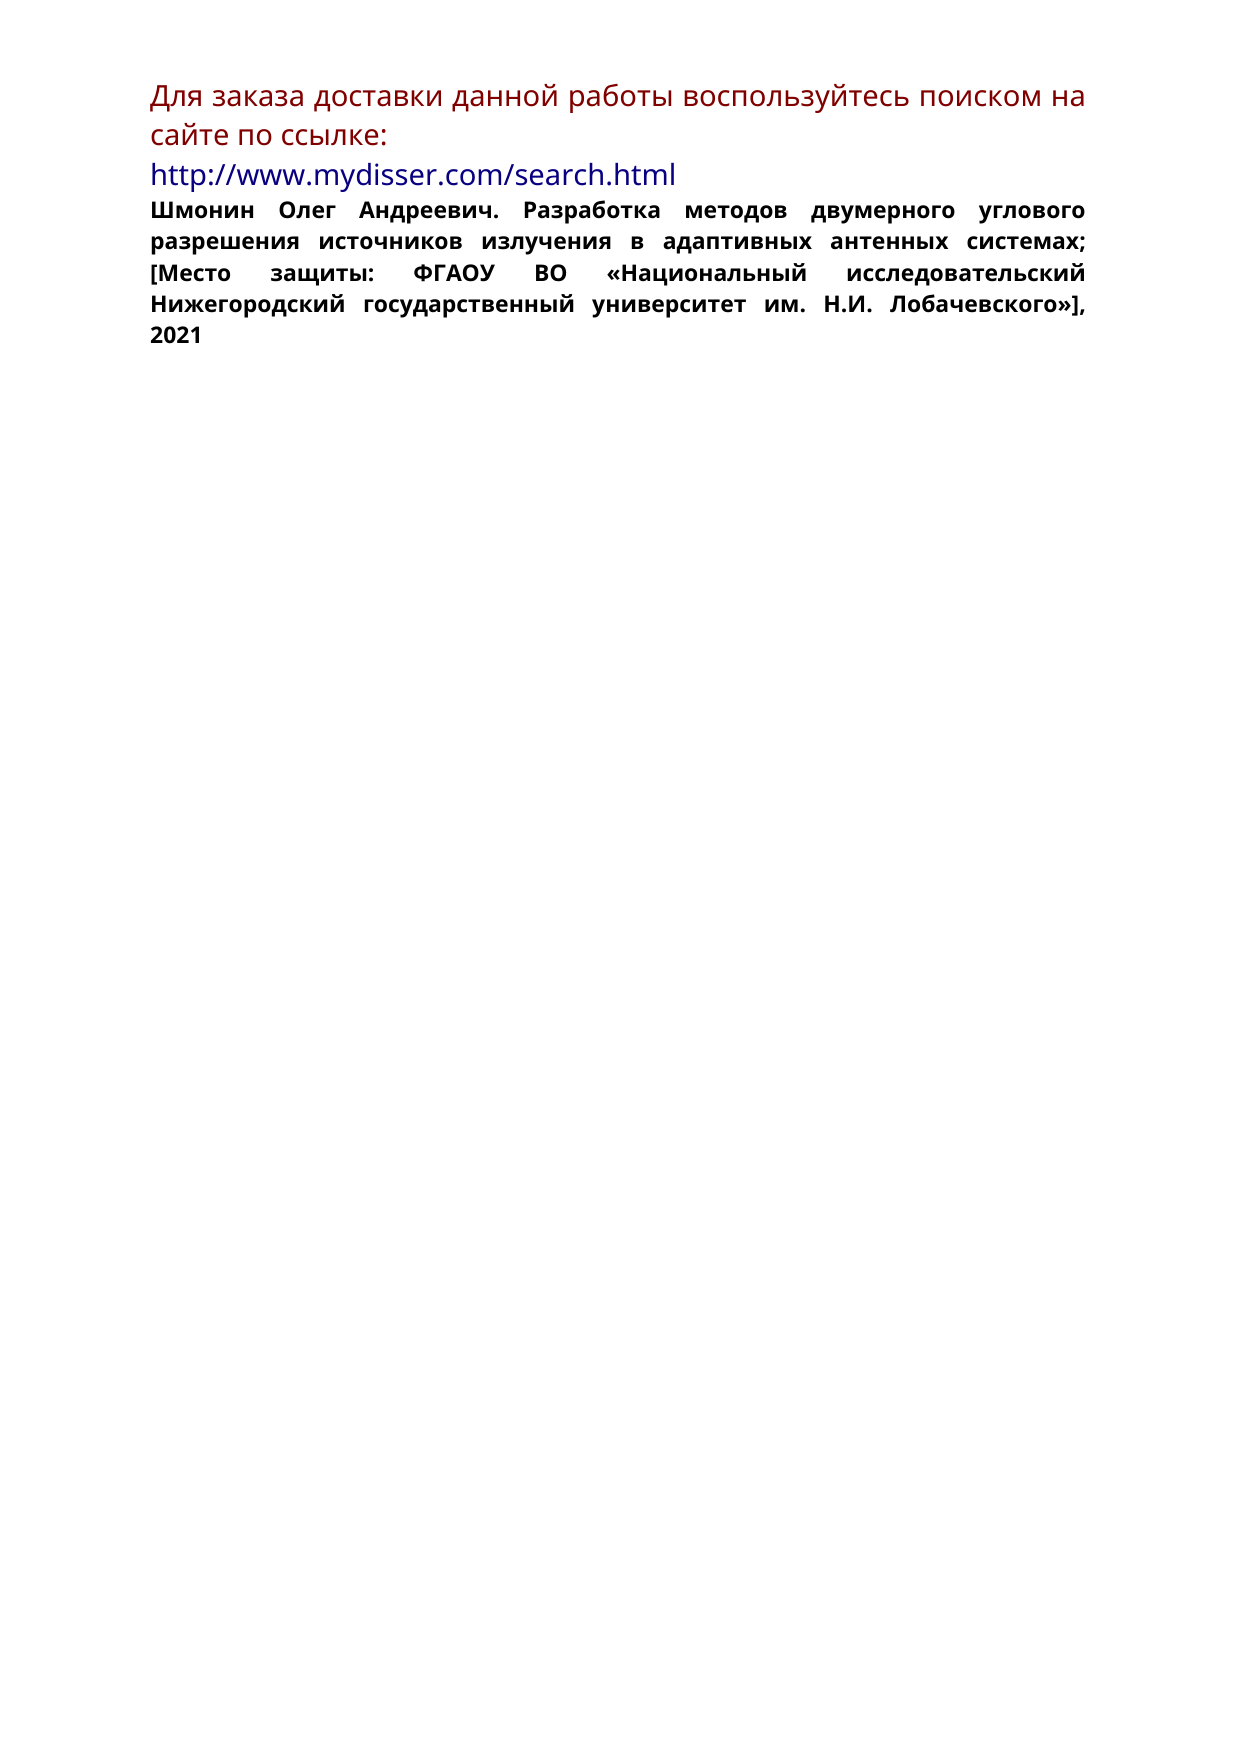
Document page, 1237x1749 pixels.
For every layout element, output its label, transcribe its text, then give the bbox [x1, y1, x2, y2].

text Шмонин Олег Андреевич. Разработка методов двумерного углового разрешения источников излучения в адаптивных антенных системах;[Место защиты: ФГАОУ ВО «Национальный исследовательский Нижегородский государственный университет им. Н.И. Лобачевского»], 2021 [150, 194, 1086, 350]
